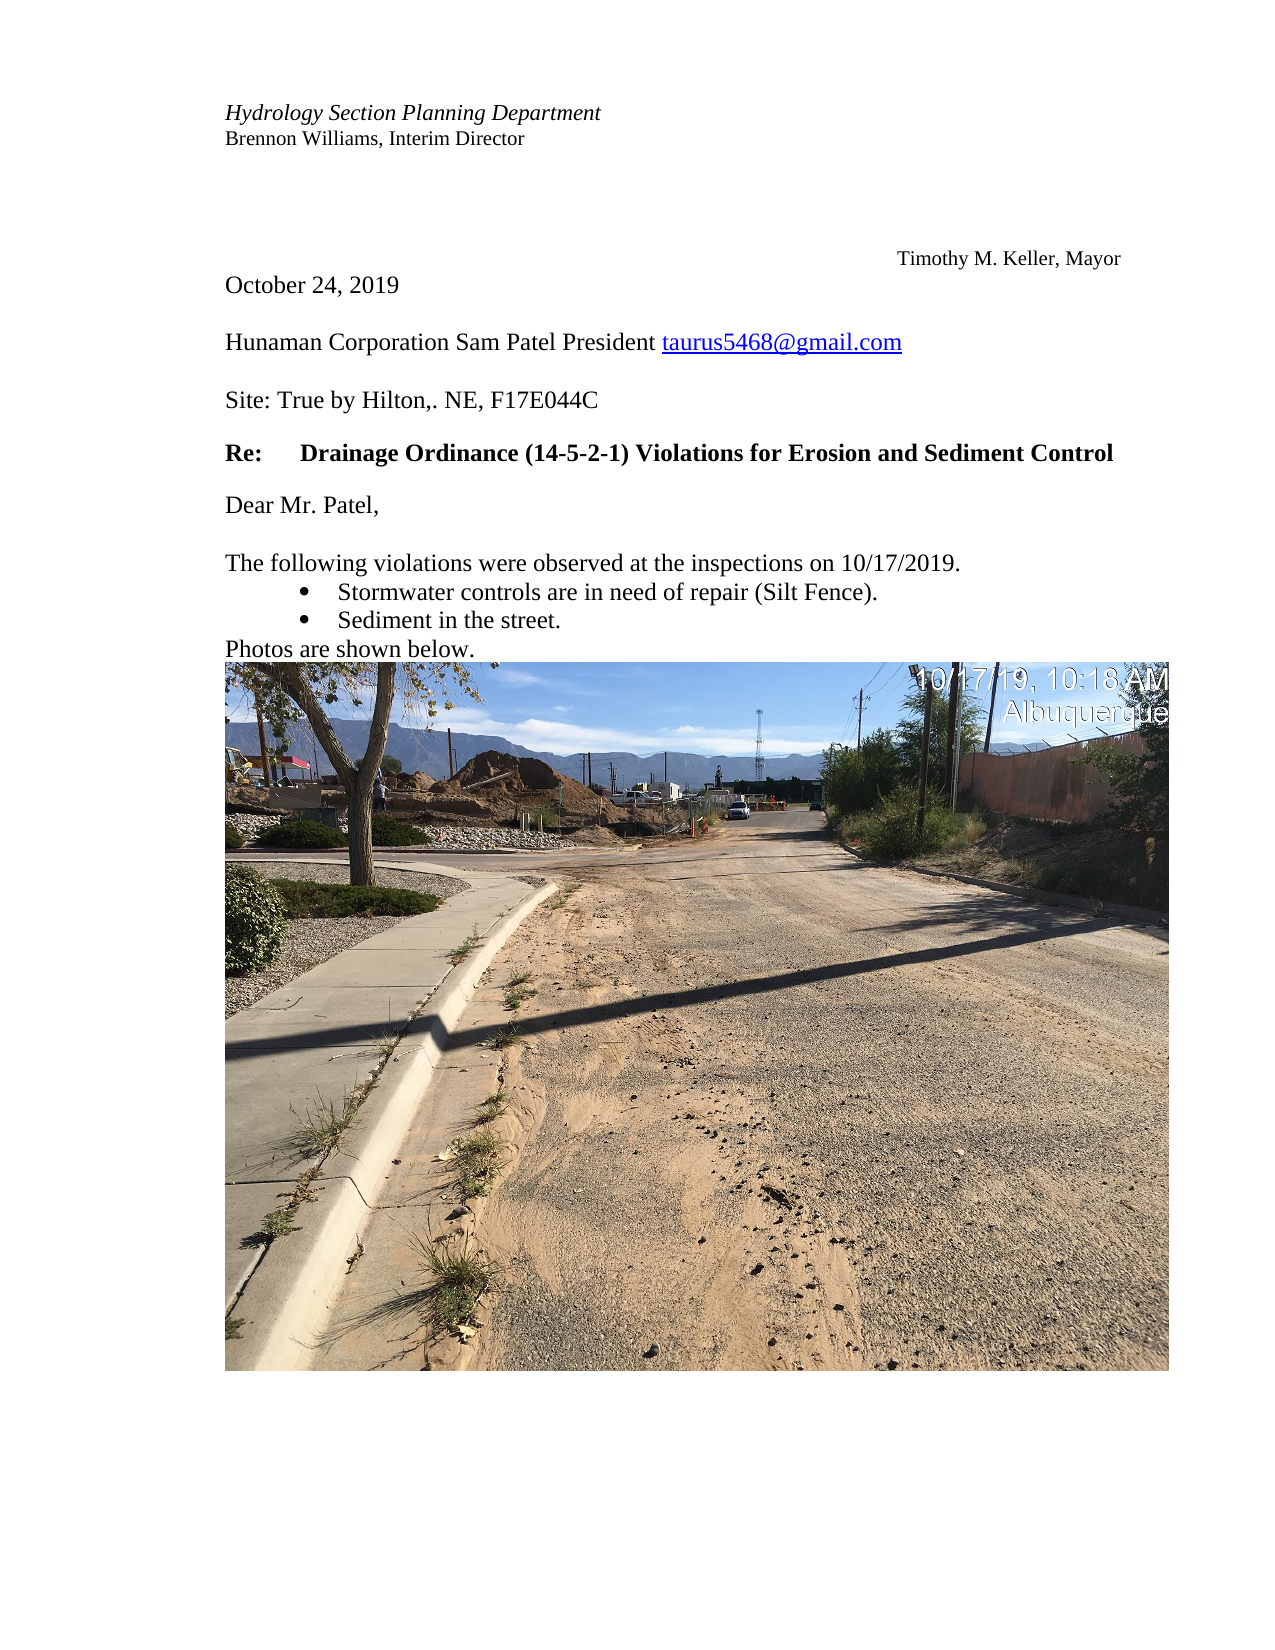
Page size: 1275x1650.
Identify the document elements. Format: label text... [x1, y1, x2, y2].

text Hunaman Corporation Sam Patel President taurus5468@gmail.com [225, 327, 1125, 356]
text Dear Mr. Patel, [225, 490, 1125, 519]
text The following violations were observed at the inspections on 10/17/2019. [225, 548, 1125, 577]
text Photos are shown below. [225, 634, 1125, 662]
picture [225, 662, 1169, 1371]
list Stormwater controls are in need of repair (Silt Fence). [300, 577, 1125, 605]
text Re: Drainage Ordinance (14-5-2-1) Violations for Erosion and Sediment Control [225, 438, 1125, 466]
text Site: True by Hilton,. NE, F17E044C [225, 385, 1125, 413]
list Sediment in the street. [300, 605, 1125, 634]
text October 24, 2019 [225, 270, 1125, 298]
